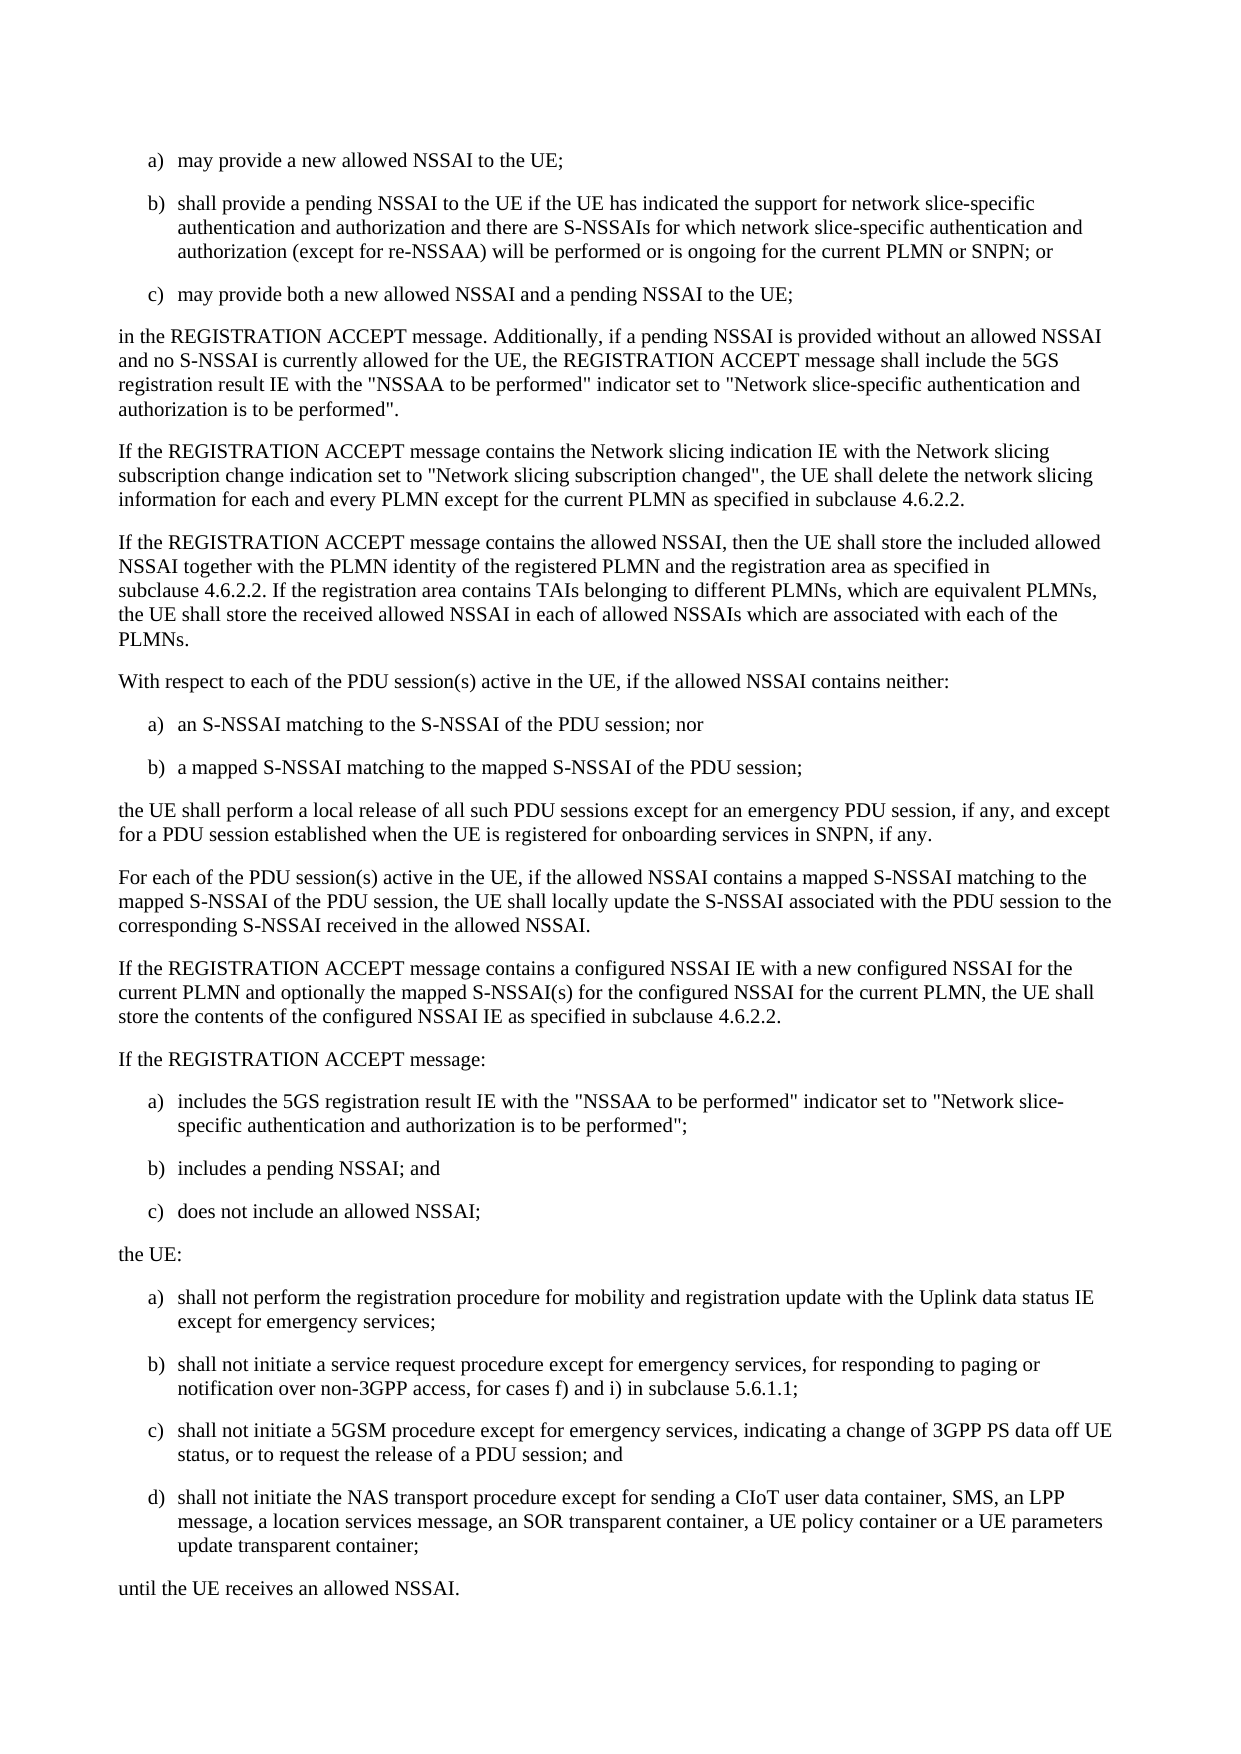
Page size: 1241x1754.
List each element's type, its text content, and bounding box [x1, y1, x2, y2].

text c) does not include an allowed NSSAI; [148, 1199, 1122, 1223]
text a) an S-NSSAI matching to the S-NSSAI of the PDU session; nor [148, 712, 1122, 736]
text b) a mapped S-NSSAI matching to the mapped S-NSSAI of the PDU session; [148, 755, 1122, 779]
text d) shall not initiate the NAS transport procedure except for sending a CIoT user data container, SMS, an LPP message, a location services message, an SOR transparent container, a UE policy container or a UE parameters update transparent container; [148, 1485, 1122, 1557]
text For each of the PDU session(s) active in the UE, if the allowed NSSAI contains a mapped S-NSSAI matching to the mapped S-NSSAI of the PDU session, the UE shall locally update the S-NSSAI associated with the PDU session to the corresponding S-NSSAI received in the allowed NSSAI. [118, 864, 1122, 937]
text If the REGISTRATION ACCEPT message contains the Network slicing indication IE with the Network slicing subscription change indication set to "Network slicing subscription changed", the UE shall delete the network slicing information for each and every PLMN except for the current PLMN as specified in subclause 4.6.2.2. [118, 439, 1122, 511]
text a) may provide a new allowed NSSAI to the UE; [148, 148, 1122, 172]
text c) shall not initiate a 5GSM procedure except for emergency services, indicating a change of 3GPP PS data off UE status, or to request the release of a PDU session; and [148, 1418, 1122, 1466]
text a) includes the 5GS registration result IE with the "NSSAA to be performed" indicator set to "Network slice-specific authentication and authorization is to be performed"; [148, 1089, 1122, 1137]
text With respect to each of the PDU session(s) active in the UE, if the allowed NSSAI contains neither: [118, 669, 1122, 693]
text b) shall provide a pending NSSAI to the UE if the UE has indicated the support for network slice-specific authentication and authorization and there are S-NSSAIs for which network slice-specific authentication and authorization (except for re-NSSAA) will be performed or is ongoing for the current PLMN or SNPN; or [148, 191, 1122, 263]
text the UE shall perform a local release of all such PDU sessions except for an emergency PDU session, if any, and except for a PDU session established when the UE is registered for onboarding services in SNPN, if any. [118, 798, 1122, 846]
text b) shall not initiate a service request procedure except for emergency services, for responding to paging or notification over non-3GPP access, for cases f) and i) in subclause 5.6.1.1; [148, 1351, 1122, 1399]
text b) includes a pending NSSAI; and [148, 1156, 1122, 1180]
text If the REGISTRATION ACCEPT message: [118, 1046, 1122, 1071]
text in the REGISTRATION ACCEPT message. Additionally, if a pending NSSAI is provided without an allowed NSSAI and no S-NSSAI is currently allowed for the UE, the REGISTRATION ACCEPT message shall include the 5GS registration result IE with the "NSSAA to be performed" indicator set to "Network slice-specific authentication and authorization is to be performed". [118, 324, 1122, 421]
text a) shall not perform the registration procedure for mobility and registration update with the Uplink data status IE except for emergency services; [148, 1284, 1122, 1333]
text If the REGISTRATION ACCEPT message contains a configured NSSAI IE with a new configured NSSAI for the current PLMN and optionally the mapped S-NSSAI(s) for the configured NSSAI for the current PLMN, the UE shall store the contents of the configured NSSAI IE as specified in subclause 4.6.2.2. [118, 956, 1122, 1028]
text c) may provide both a new allowed NSSAI and a pending NSSAI to the UE; [148, 281, 1122, 306]
text If the REGISTRATION ACCEPT message contains the allowed NSSAI, then the UE shall store the included allowed NSSAI together with the PLMN identity of the registered PLMN and the registration area as specified in subclause 4.6.2.2. If the registration area contains TAIs belonging to different PLMNs, which are equivalent PLMNs, the UE shall store the received allowed NSSAI in each of allowed NSSAIs which are associated with each of the PLMNs. [118, 530, 1122, 651]
text the UE: [118, 1242, 1122, 1266]
text until the UE receives an allowed NSSAI. [118, 1576, 1122, 1600]
